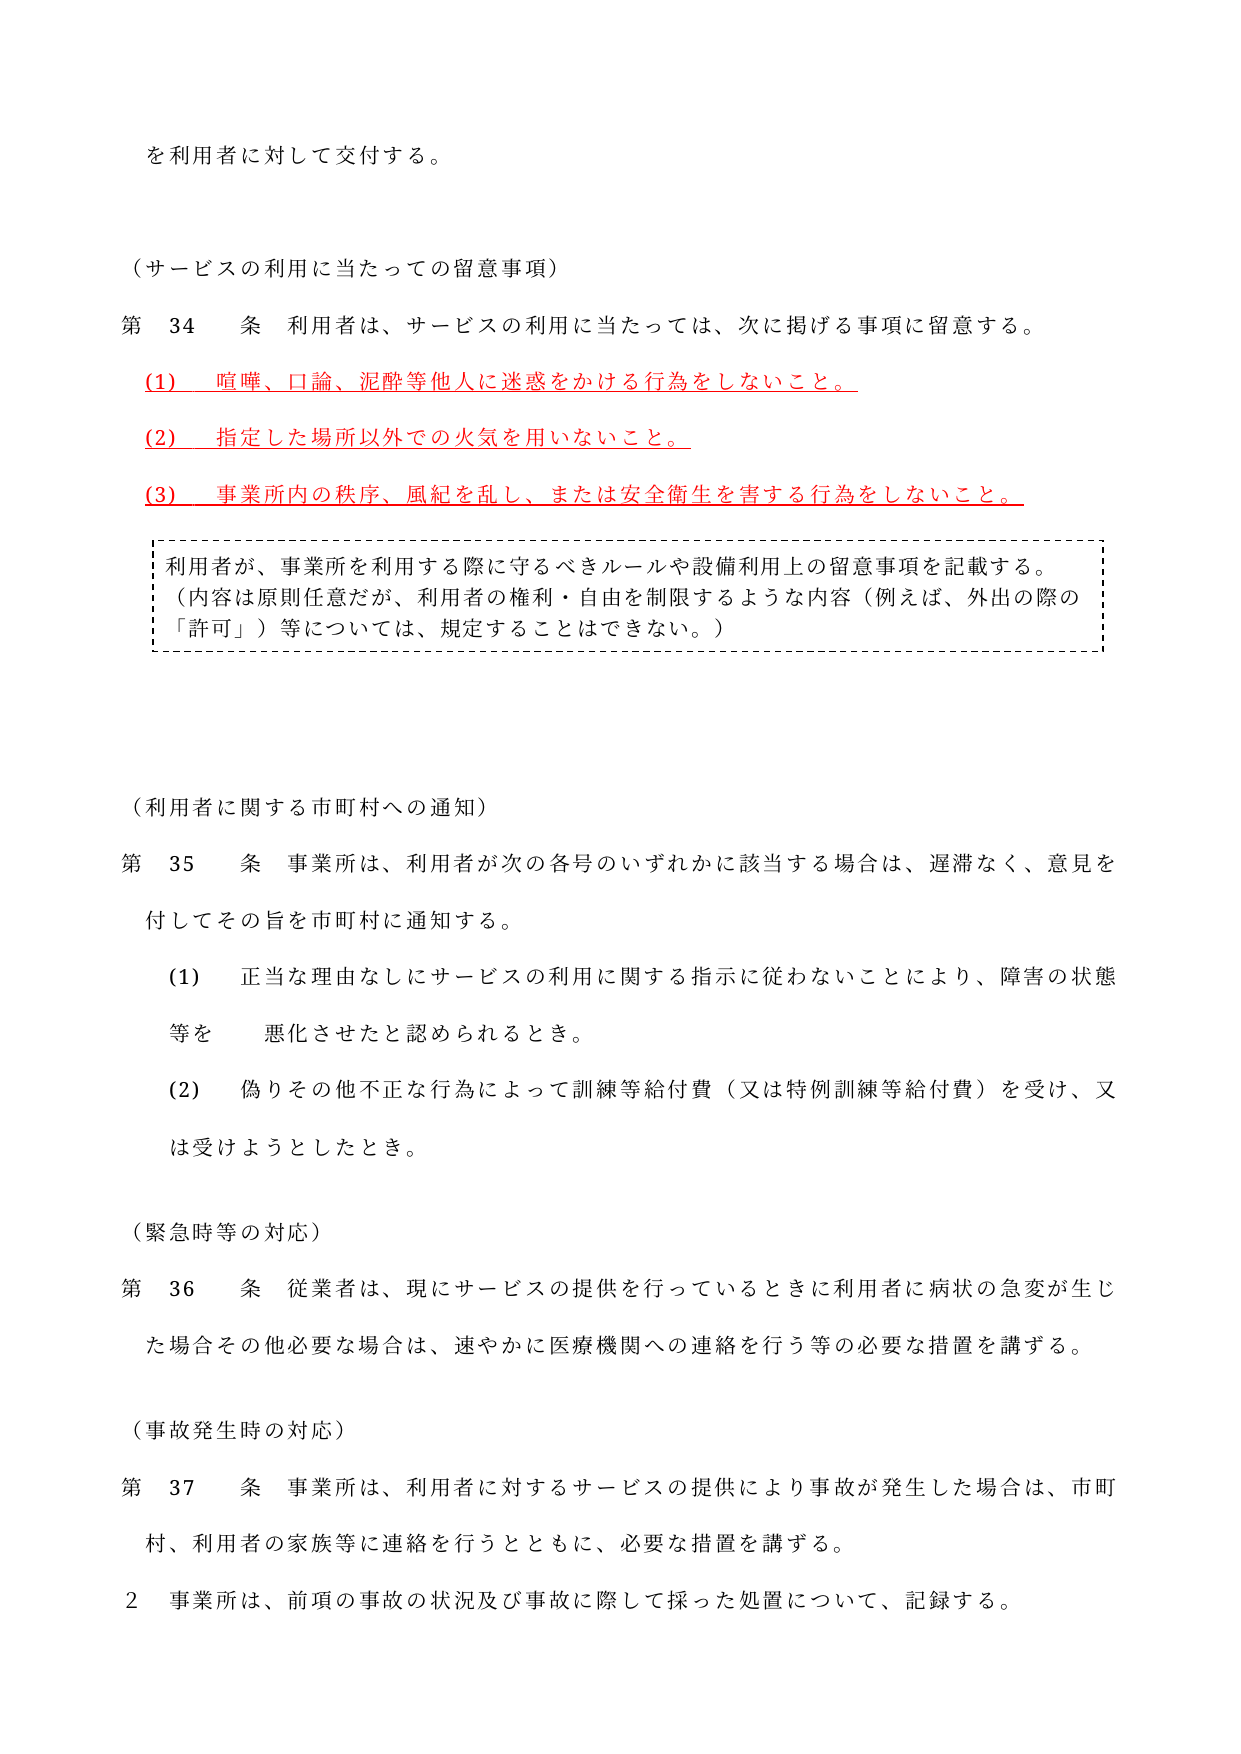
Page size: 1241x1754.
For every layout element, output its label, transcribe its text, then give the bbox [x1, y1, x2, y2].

text (2) 指定した場所以外での火気を用いないこと。 [121, 409, 1119, 466]
text (1) 喧嘩、口論、泥酔等他人に迷惑をかける行為をしないこと。 [121, 353, 1119, 409]
text ２ 事業所は、前項の事故の状況及び事故に際して採った処置について、記録する。 [121, 1571, 1119, 1628]
text 第37条 事業所は、利用者に対するサービスの提供により事故が発生した場合は、市町村、利用者の家族等に連絡を行うとともに、必要な措置を講ずる。 [121, 1458, 1119, 1571]
text (2) 偽りその他不正な行為によって訓練等給付費（又は特例訓練等給付費）を受け、又は受けようとしたとき。 [147, 1061, 1119, 1174]
text 第34条 利用者は、サービスの利用に当たっては、次に掲げる事項に留意する。 [121, 296, 1119, 353]
text （利用者に関する市町村への通知） [121, 778, 1119, 834]
text （緊急時等の対応） [121, 1203, 1119, 1259]
text (3) 事業所内の秩序、風紀を乱し、または安全衛生を害する行為をしないこと。 [121, 466, 1119, 523]
text （事故発生時の対応） [121, 1401, 1119, 1458]
text 第36条 従業者は、現にサービスの提供を行っているときに利用者に病状の急変が生じた場合その他必要な場合は、速やかに医療機関への連絡を行う等の必要な措置を講ずる。 [121, 1259, 1119, 1373]
text 第35条 事業所は、利用者が次の各号のいずれかに該当する場合は、遅滞なく、意見を付してその旨を市町村に通知する。 [121, 834, 1119, 948]
text (1) 正当な理由なしにサービスの利用に関する指示に従わないことにより、障害の状態等を 悪化させたと認められるとき。 [147, 948, 1119, 1061]
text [121, 126, 1119, 183]
text （サービスの利用に当たっての留意事項） [121, 239, 1119, 296]
